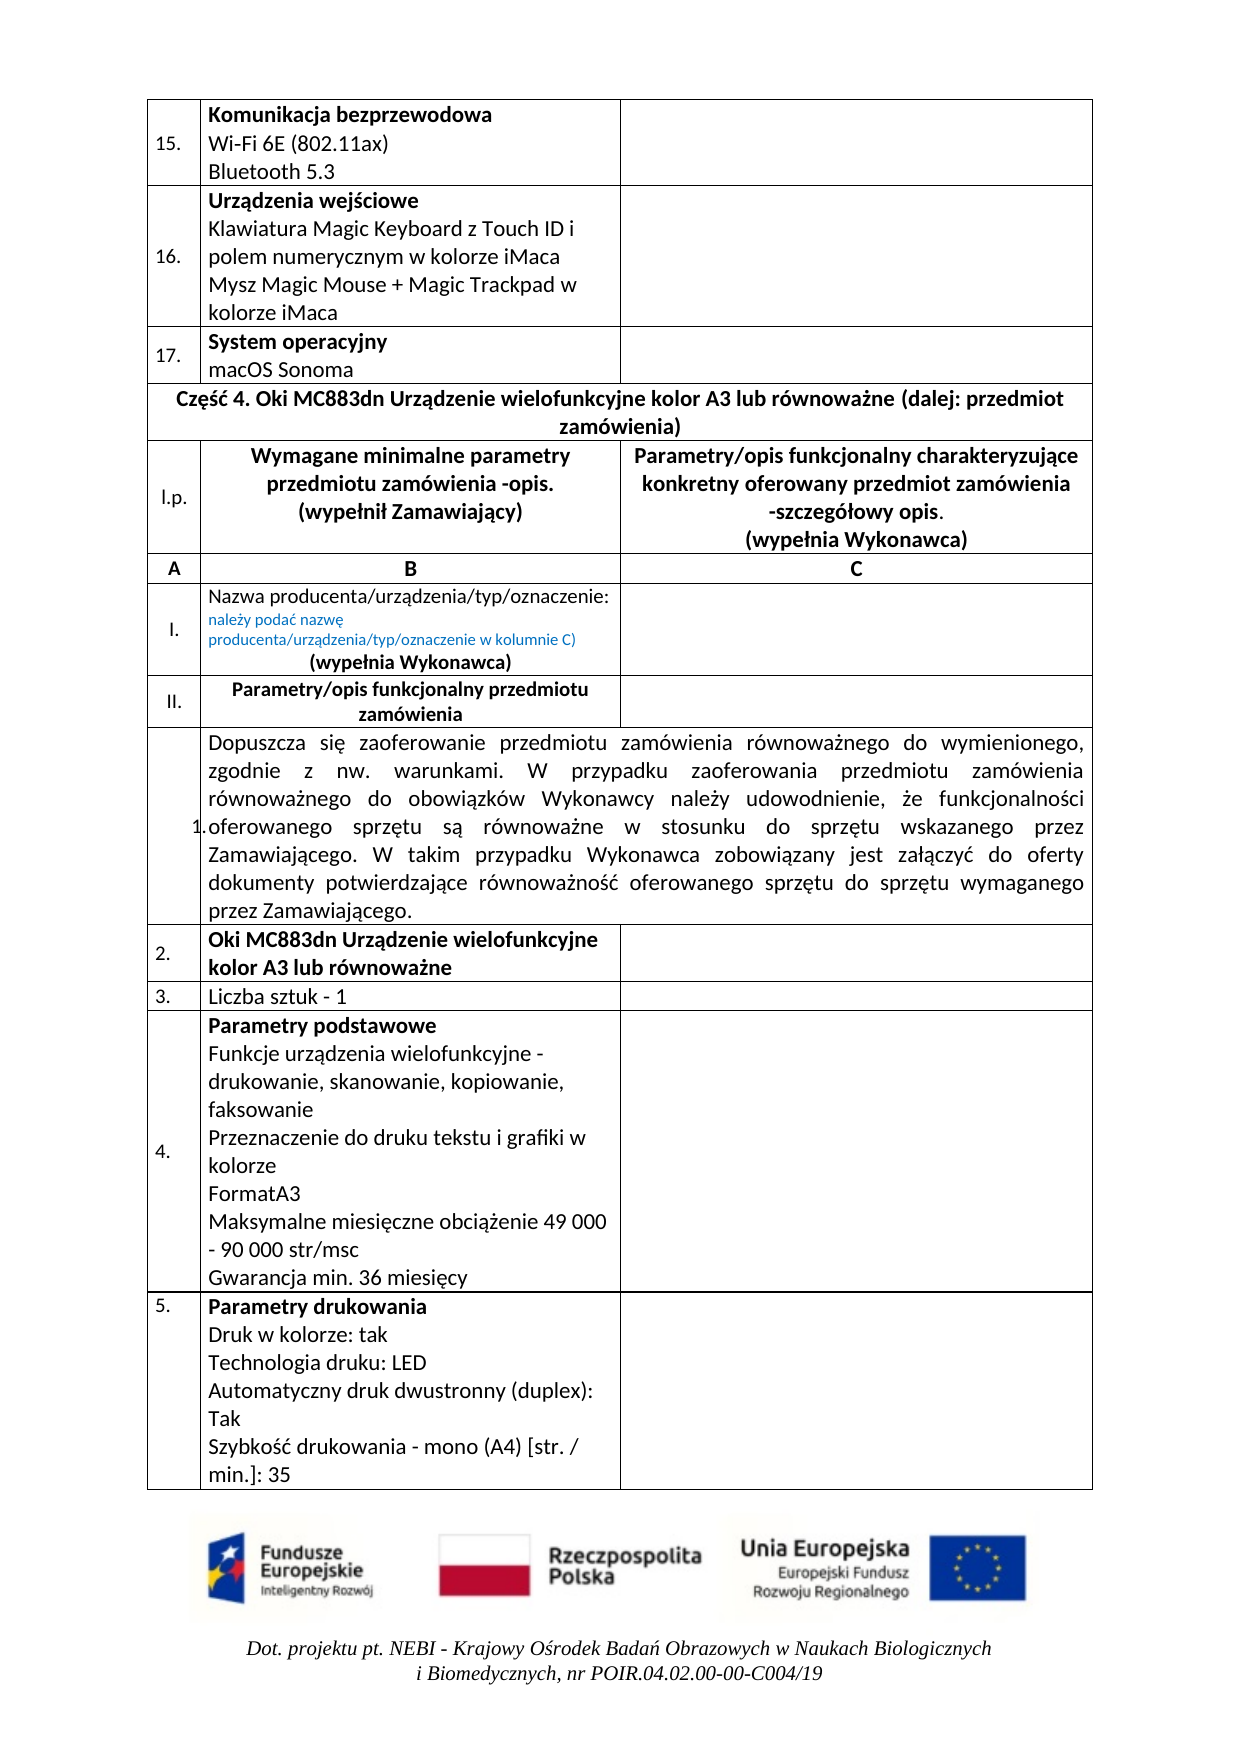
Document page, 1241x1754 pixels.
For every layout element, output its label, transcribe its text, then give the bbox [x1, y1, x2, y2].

table_cell [148, 1293, 200, 1488]
table_cell [621, 186, 1092, 326]
table_cell System operacyjny macOS Sonoma [201, 327, 620, 383]
table_cell C [621, 554, 1092, 582]
table_cell Urządzenia wejściowe Klawiatura Magic Keyboard z Touch ID i polem numerycznym w kolorze iMaca Mysz Magic Mouse + Magic Trackpad w kolorze iMaca [201, 186, 620, 326]
table_cell Liczba sztuk - 1 [201, 982, 620, 1010]
table_cell [621, 676, 1092, 727]
table_cell Dopuszcza się zaoferowanie przedmiotu zamówienia równoważnego do wymienionego, zgodnie z nw. warunkami. W przypadku zaoferowania przedmiotu zamówienia równoważnego do obowiązków Wykonawcy należy udowodnienie, że funkcjonalności oferowanego sprzętu są równoważne w stosunku do sprzętu wskazanego przez Zamawiającego. W takim przypadku Wykonawca zobowiązany jest załączyć do oferty dokumenty potwierdzające równoważność oferowanego sprzętu do sprzętu wymaganego przez Zamawiającego. [201, 728, 1092, 924]
table_cell [621, 1293, 1092, 1488]
table_cell B [201, 554, 620, 582]
table_cell Wymagane minimalne parametry przedmiotu zamówienia -opis. (wypełnił Zamawiający) [201, 441, 620, 553]
table_cell Parametry podstawowe Funkcje urządzenia wielofunkcyjne - drukowanie, skanowanie, kopiowanie, faksowanie Przeznaczenie do druku tekstu i grafiki w kolorze FormatA3 Maksymalne miesięczne obciążenie 49 000 - 90 000 str/msc Gwarancja min. 36 miesięcy [201, 1011, 620, 1291]
table_cell Część 4. Oki MC883dn Urządzenie wielofunkcyjne kolor A3 lub równoważne (dalej: przedmiot zamówienia) [148, 384, 1092, 440]
table_cell [148, 186, 200, 326]
table_cell [621, 584, 1092, 675]
table_cell [621, 100, 1092, 185]
table_cell l.p. [148, 441, 200, 553]
table_cell A [148, 554, 200, 582]
table_cell Nazwa producenta/urządzenia/typ/oznaczenie: należy podać nazwę producenta/urządzenia/typ/oznaczenie w kolumnie C) (wypełnia Wykonawca) [201, 584, 620, 675]
table_cell [621, 327, 1092, 383]
picture [182, 1509, 1058, 1637]
table_cell [148, 925, 200, 981]
table_cell I. [148, 584, 200, 675]
table_cell [621, 925, 1092, 981]
table_cell [148, 982, 200, 1010]
table_cell Oki MC883dn Urządzenie wielofunkcyjne kolor A3 lub równoważne [201, 925, 620, 981]
table_cell [621, 982, 1092, 1010]
table_cell II. [148, 676, 200, 727]
table_cell [148, 728, 200, 924]
table_cell Parametry/opis funkcjonalny charakteryzujące konkretny oferowany przedmiot zamówienia -szczegółowy opis. (wypełnia Wykonawca) [621, 441, 1092, 553]
table_cell [148, 327, 200, 383]
table_cell Parametry/opis funkcjonalny przedmiotu zamówienia [201, 676, 620, 727]
table_cell [621, 1011, 1092, 1291]
table_cell Komunikacja bezprzewodowa Wi‑Fi 6E (802.11ax) Bluetooth 5.3 [201, 100, 620, 185]
table_cell [148, 1011, 200, 1291]
table_cell [148, 100, 200, 185]
